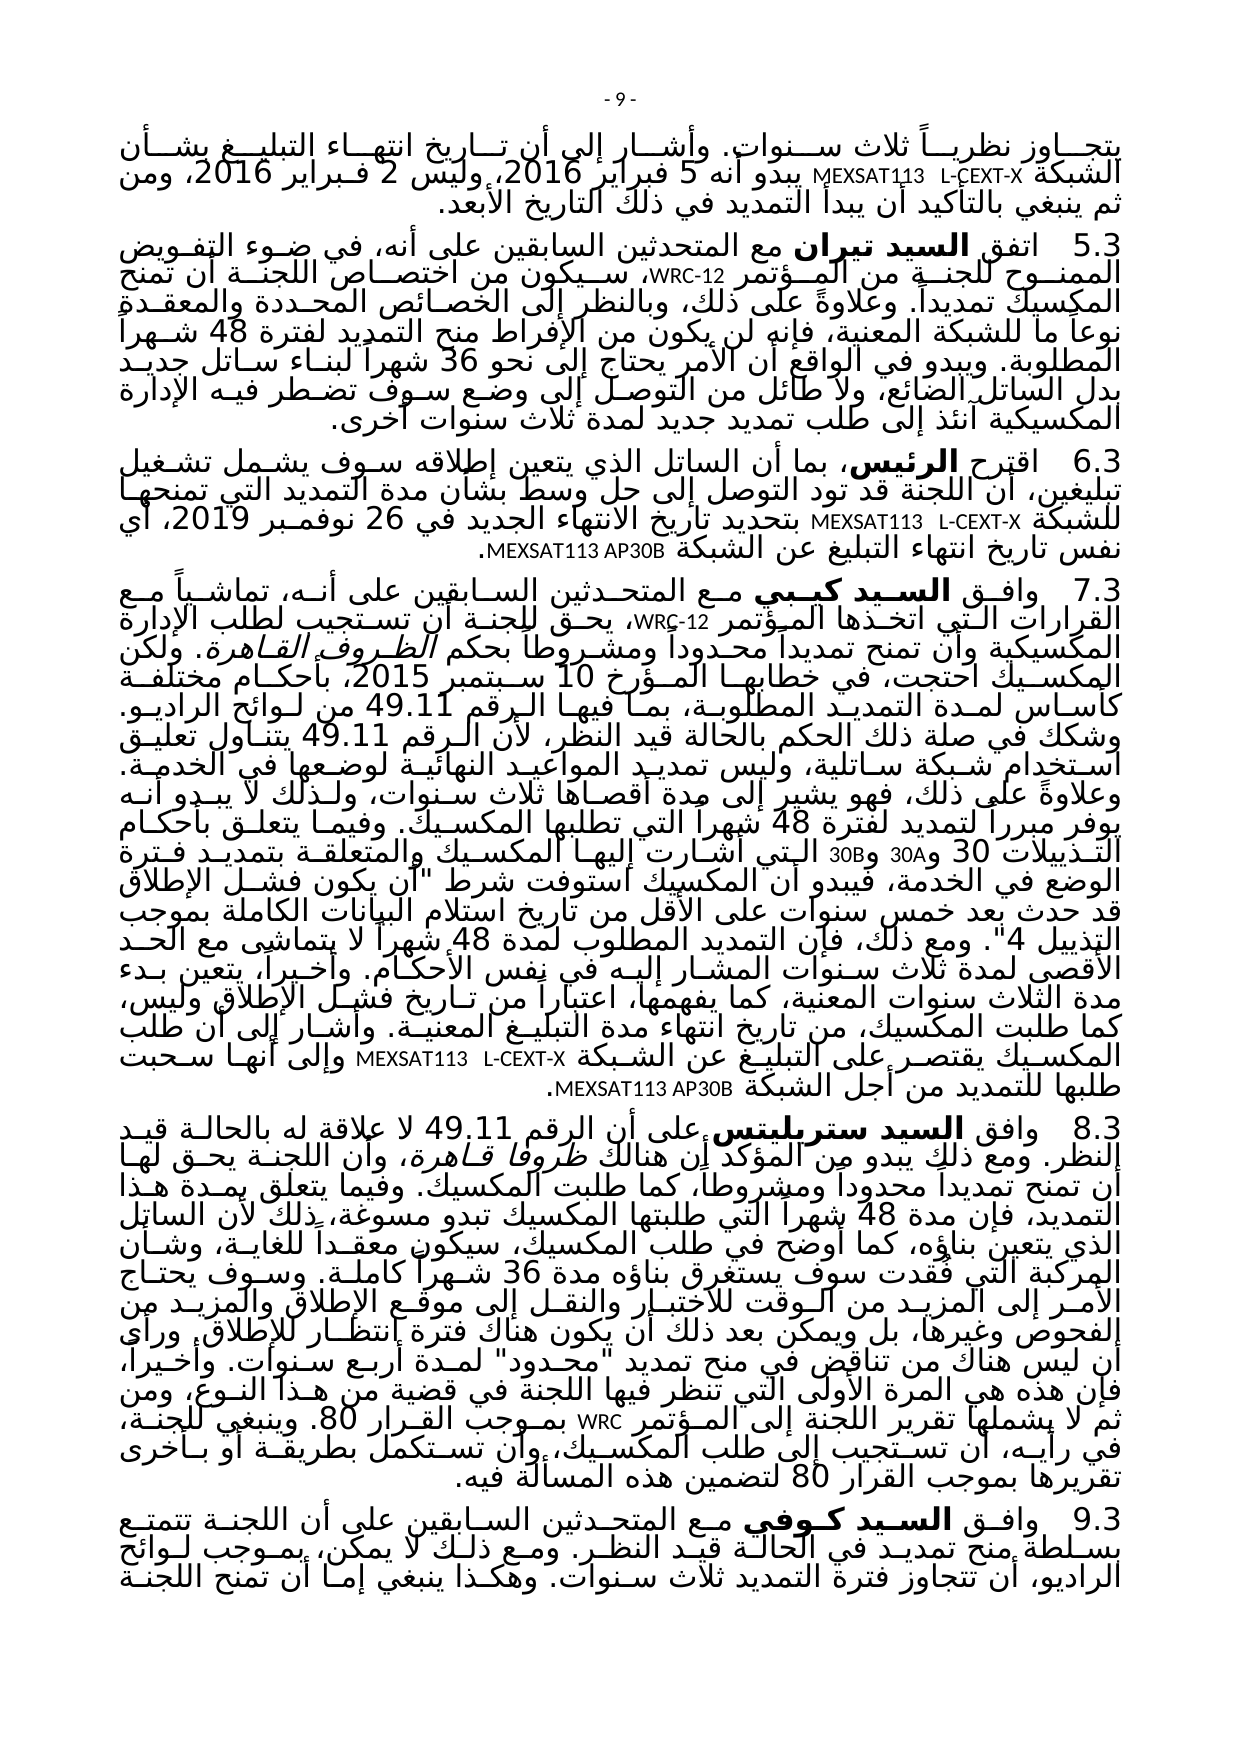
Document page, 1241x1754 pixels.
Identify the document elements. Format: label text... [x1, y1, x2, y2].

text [118, 1507, 1122, 1595]
text 7.3 وافق السيد كيبي مع المتحدثين السابقين على أنه، تماشياً مع القرارات التي اتخذها المؤتمر WRC-12، يحق للجنة أن تستجيب لطلب الإدارة المكسيكية وأن تمنح تمديداً محدوداً ومشروطاً بحكم الظروف القاهرة. ولكن المكسيك احتجت، في خطابها المؤرخ 10 سبتمبر 2015، بأحكام مختلفة كأساس لمدة التمديد المطلوبة، بما فيها الرقم 49.11 من لوائح الراديو. وشكك في صلة ذلك الحكم بالحالة قيد النظر، لأن الرقم 49.11 يتناول تعليق استخدام شبكة ساتلية، وليس تمديد المواعيد النهائية لوضعها في الخدمة. وعلاوةً على ذلك، فهو يشير إلى مدة أقصاها ثلاث سنوات، ولذلك لا يبدو أنه يوفر مبرراً لتمديد لفترة 48 شهراً التي تطلبها المكسيك. وفيما يتعلق بأحكام التذييلات 30 و30A و30B التي أشارت إليها المكسيك والمتعلقة بتمديد فترة الوضع في الخدمة، فيبدو أن المكسيك استوفت شرط "أن يكون فشل الإطلاق قد حدث بعد خمس سنوات على الأقل من تاريخ استلام البيانات الكاملة بموجب التذييل 4". ومع ذلك، فإن التمديد المطلوب لمدة 48 شهراً لا يتماشى مع الحد الأقصى لمدة ثلاث سنوات المشار إليه في نفس الأحكام. وأخيراً، يتعين بدء مدة الثلاث سنوات المعنية، كما يفهمها، اعتباراً من تاريخ فشل الإطلاق وليس، كما طلبت المكسيك، من تاريخ انتهاء مدة التبليغ المعنية. وأشار إلى أن طلب المكسيك يقتصر على التبليغ عن الشبكة MEXSAT113 L-CEXT-X وإلى أنها سحبت طلبها للتمديد من أجل الشبكة MEXSAT113 AP30B. [118, 578, 1122, 1103]
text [118, 133, 1122, 220]
text 6.3 اقترح الرئيس، بما أن الساتل الذي يتعين إطلاقه سوف يشمل تشغيل تبليغين، أن اللجنة قد تود التوصل إلى حل وسط بشأن مدة التمديد التي تمنحها للشبكة MEXSAT113 L-CEXT-X بتحديد تاريخ الانتهاء الجديد في 26 نوفمبر 2019، أي نفس تاريخ انتهاء التبليغ عن الشبكة MEXSAT113 AP30B. [118, 449, 1122, 566]
text 5.3 اتفق السيد تيران مع المتحدثين السابقين على أنه، في ضوء التفويض الممنوح للجنة من المؤتمر WRC-12، سيكون من اختصاص اللجنة أن تمنح المكسيك تمديداً. وعلاوةً على ذلك، وبالنظر إلى الخصائص المحددة والمعقدة نوعاً ما للشبكة المعنية، فإنه لن يكون من الإفراط منح التمديد لفترة 48 شهراً المطلوبة. ويبدو في الواقع أن الأمر يحتاج إلى نحو 36 شهراً لبناء ساتل جديد بدل الساتل الضائع، ولا طائل من التوصل إلى وضع سوف تضطر فيه الإدارة المكسيكية آنئذ إلى طلب تمديد جديد لمدة ثلاث سنوات أخرى. [118, 233, 1122, 437]
text 8.3 وافق السيد ستريليتس على أن الرقم 49.11 لا علاقة له بالحالة قيد النظر. ومع ذلك يبدو من المؤكد أن هنالك ظروفا قاهرة، وأن اللجنة يحق لها أن تمنح تمديداً محدوداً ومشروطاً، كما طلبت المكسيك. وفيما يتعلق بمدة هذا التمديد، فإن مدة 48 شهراً التي طلبتها المكسيك تبدو مسوغة، ذلك لأن الساتل الذي يتعين بناؤه، كما أوضح في طلب المكسيك، سيكون معقداً للغاية، وشأن المركبة التي فُقدت سوف يستغرق بناؤه مدة 36 شهراً كاملة. وسوف يحتاج الأمر إلى المزيد من الوقت للاختبار والنقل إلى موقع الإطلاق والمزيد من الفحوص وغيرها، بل ويمكن بعد ذلك أن يكون هناك فترة انتظار للإطلاق. ورأى أن ليس هناك من تناقض في منح تمديد "محدود" لمدة أربع سنوات. وأخيراً، فإن هذه هي المرة الأولى التي تنظر فيها اللجنة في قضية من هذا النوع، ومن ثم لا يشملها تقرير اللجنة إلى المؤتمر WRC بموجب القرار 80. وينبغي للجنة، في رأيه، أن تستجيب إلى طلب المكسيك، وأن تستكمل بطريقة أو بأخرى تقريرها بموجب القرار 80 لتضمين هذه المسألة فيه. [118, 1116, 1122, 1495]
